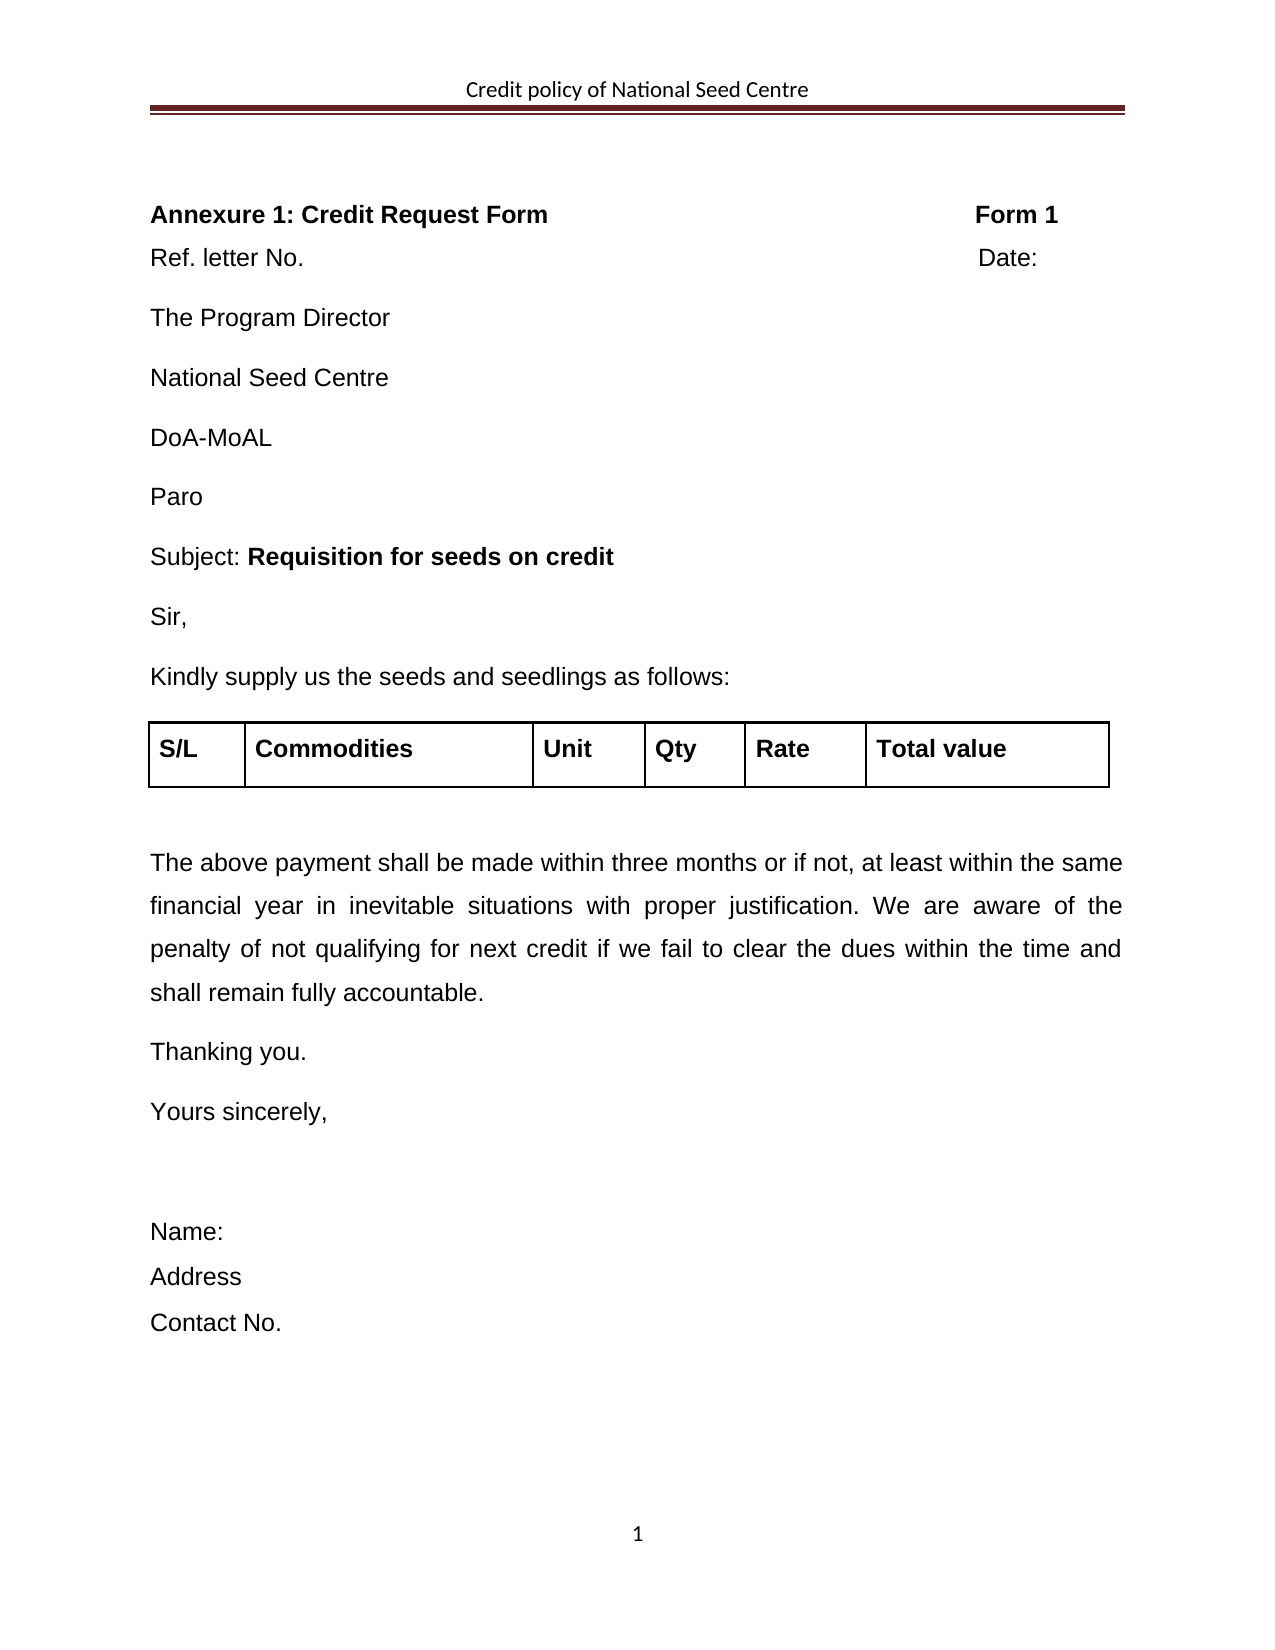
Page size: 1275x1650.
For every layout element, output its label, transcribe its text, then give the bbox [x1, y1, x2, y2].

text Subject: Requisition for seeds on credit [150, 542, 1125, 571]
table_header Unit [534, 724, 644, 786]
text Name: [150, 1217, 1125, 1245]
text Kindly supply us the seeds and seedlings as follows: [150, 662, 1125, 690]
text Sir, [150, 602, 1125, 631]
text The Program Director [150, 303, 1125, 332]
text National Seed Centre [150, 363, 1125, 391]
table_header Commodities [246, 724, 532, 786]
text Paro [150, 482, 1125, 511]
text DoA-MoAL [150, 422, 1125, 451]
table_header Rate [746, 724, 865, 786]
text Address [150, 1262, 1125, 1291]
text The above payment shall be made within three months or if not, at least within the same financial year in inevitable situations with proper justification. We are aware of the penalty of not qualifying for next credit if we fail to clear the dues within the time and shall remain fully accountable. [150, 848, 1125, 1006]
text Yours sincerely, [150, 1097, 1125, 1126]
table_header Total value [867, 724, 1108, 786]
text Thanking you. [150, 1037, 1125, 1066]
subtitle Annexure 1: Credit Request Form Form 1 [150, 200, 1125, 229]
text Contact No. [150, 1307, 1125, 1336]
table_header S/L [150, 724, 244, 786]
table_header Qty [646, 724, 744, 786]
text Ref. letter No. Date: [150, 243, 1125, 272]
